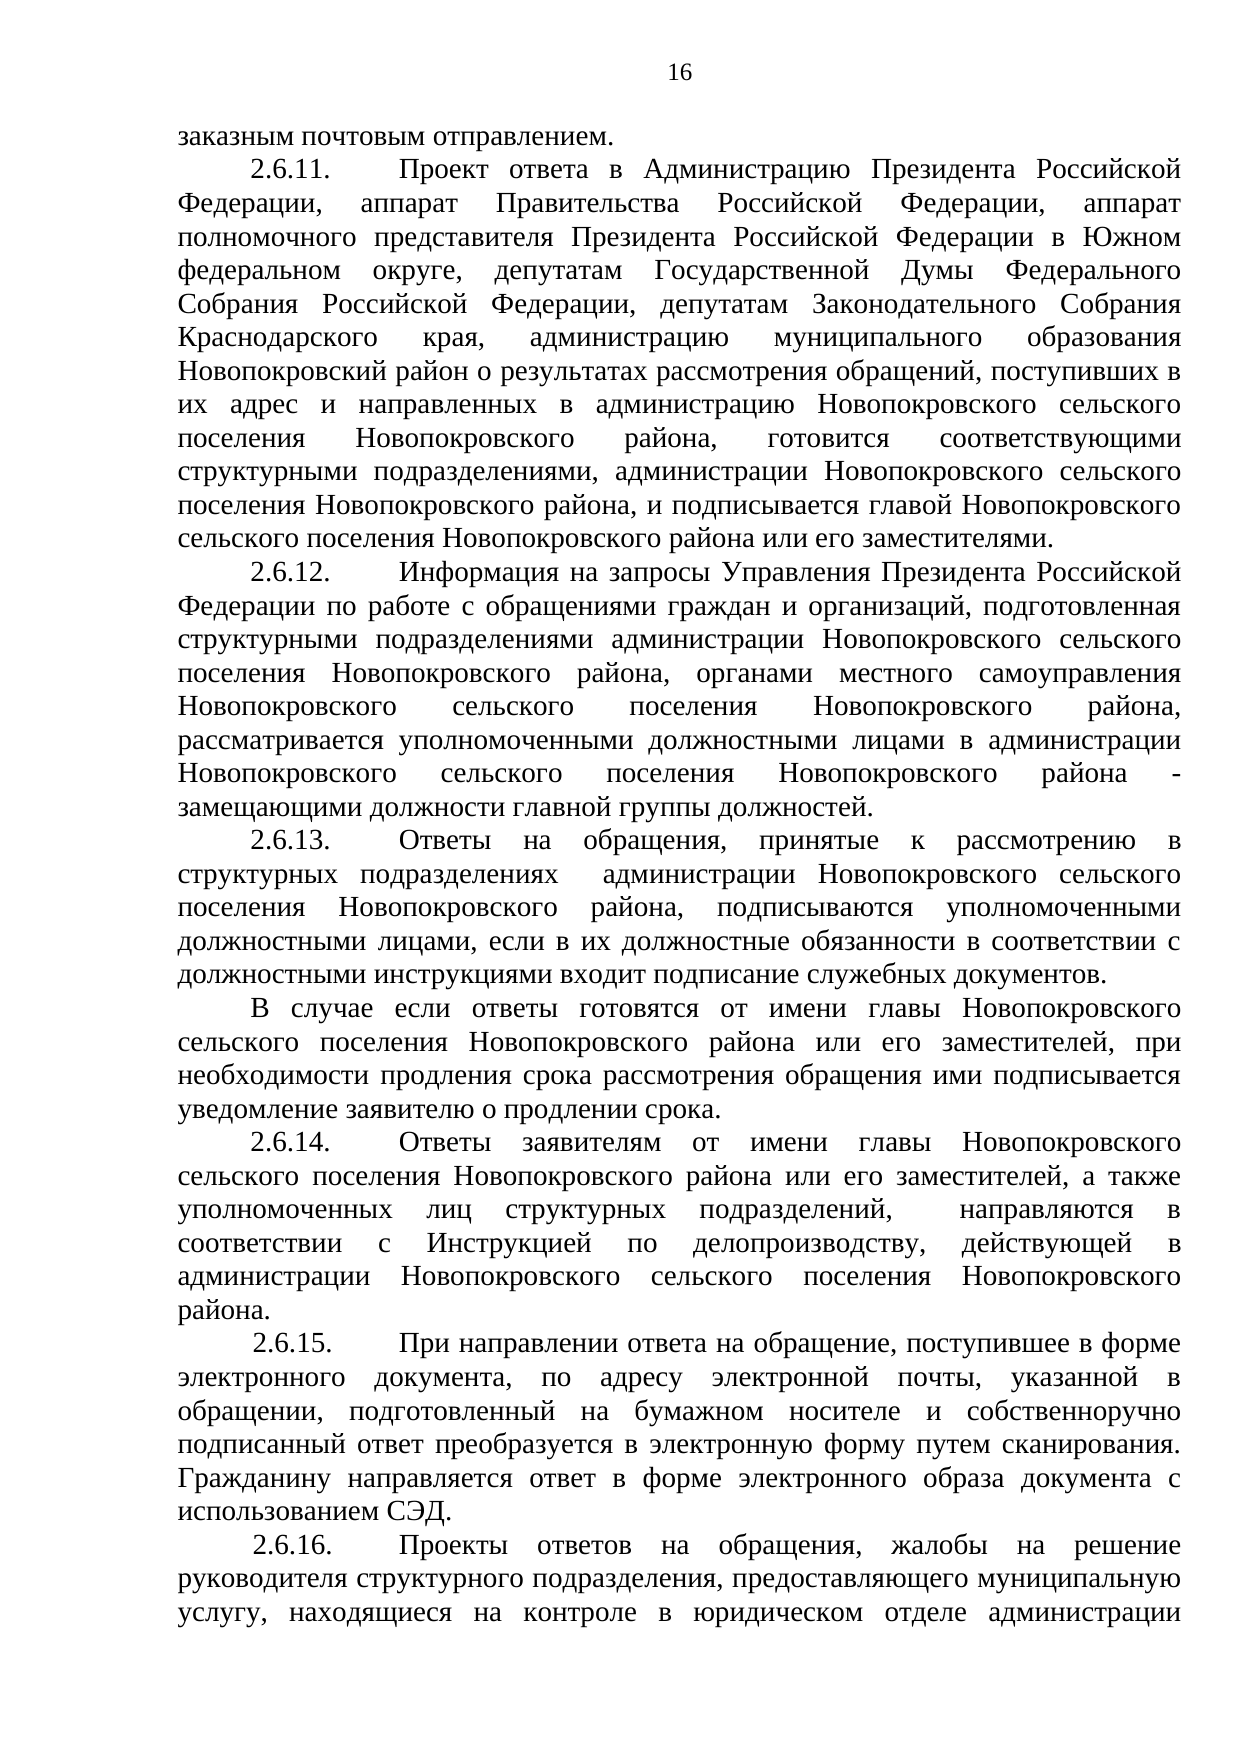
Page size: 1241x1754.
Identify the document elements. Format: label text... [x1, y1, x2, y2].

list Ответы на обращения, принятые к рассмотрению в структурных подразделениях администрации Новопокровского сельского поселения Новопокровского района, подписываются уполномоченными должностными лицами, если в их должностные обязанности в соответствии с должностными инструкциями входит подписание служебных документов. [177, 822, 1182, 990]
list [177, 118, 1182, 152]
list Проект ответа в Администрацию Президента Российской Федерации, аппарат Правительства Российской Федерации, аппарат полномочного представителя Президента Российской Федерации в Южном федеральном округе, депутатам Государственной Думы Федерального Собрания Российской Федерации, депутатам Законодательного Собрания Краснодарского края, администрацию муниципального образования Новопокровский район о результатах рассмотрения обращений, поступивших в их адрес и направленных в администрацию Новопокровского сельского поселения Новопокровского района, готовится соответствующими структурными подразделениями, администрации Новопокровского сельского поселения Новопокровского района, и подписывается главой Новопокровского сельского поселения Новопокровского района или его заместителями. [177, 152, 1182, 554]
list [177, 1527, 1182, 1627]
list Ответы заявителям от имени главы Новопокровского сельского поселения Новопокровского района или его заместителей, а также уполномоченных лиц структурных подразделений, направляются в соответствии с Инструкцией по делопроизводству, действующей в администрации Новопокровского сельского поселения Новопокровского района. [177, 1124, 1182, 1326]
text В случае если ответы готовятся от имени главы Новопокровского сельского поселения Новопокровского района или его заместителей, при необходимости продления срока рассмотрения обращения ими подписывается уведомление заявителю о продлении срока. [177, 990, 1182, 1124]
list Информация на запросы Управления Президента Российской Федерации по работе с обращениями граждан и организаций, подготовленная структурными подразделениями администрации Новопокровского сельского поселения Новопокровского района, органами местного самоуправления Новопокровского сельского поселения Новопокровского района, рассматривается уполномоченными должностными лицами в администрации Новопокровского сельского поселения Новопокровского района - замещающими должности главной группы должностей. [177, 554, 1182, 822]
list При направлении ответа на обращение, поступившее в форме электронного документа, по адресу электронной почты, указанной в обращении, подготовленный на бумажном носителе и собственноручно подписанный ответ преобразуется в электронную форму путем сканирования. Гражданину направляется ответ в форме электронного образа документа с использованием СЭД. [177, 1326, 1182, 1527]
